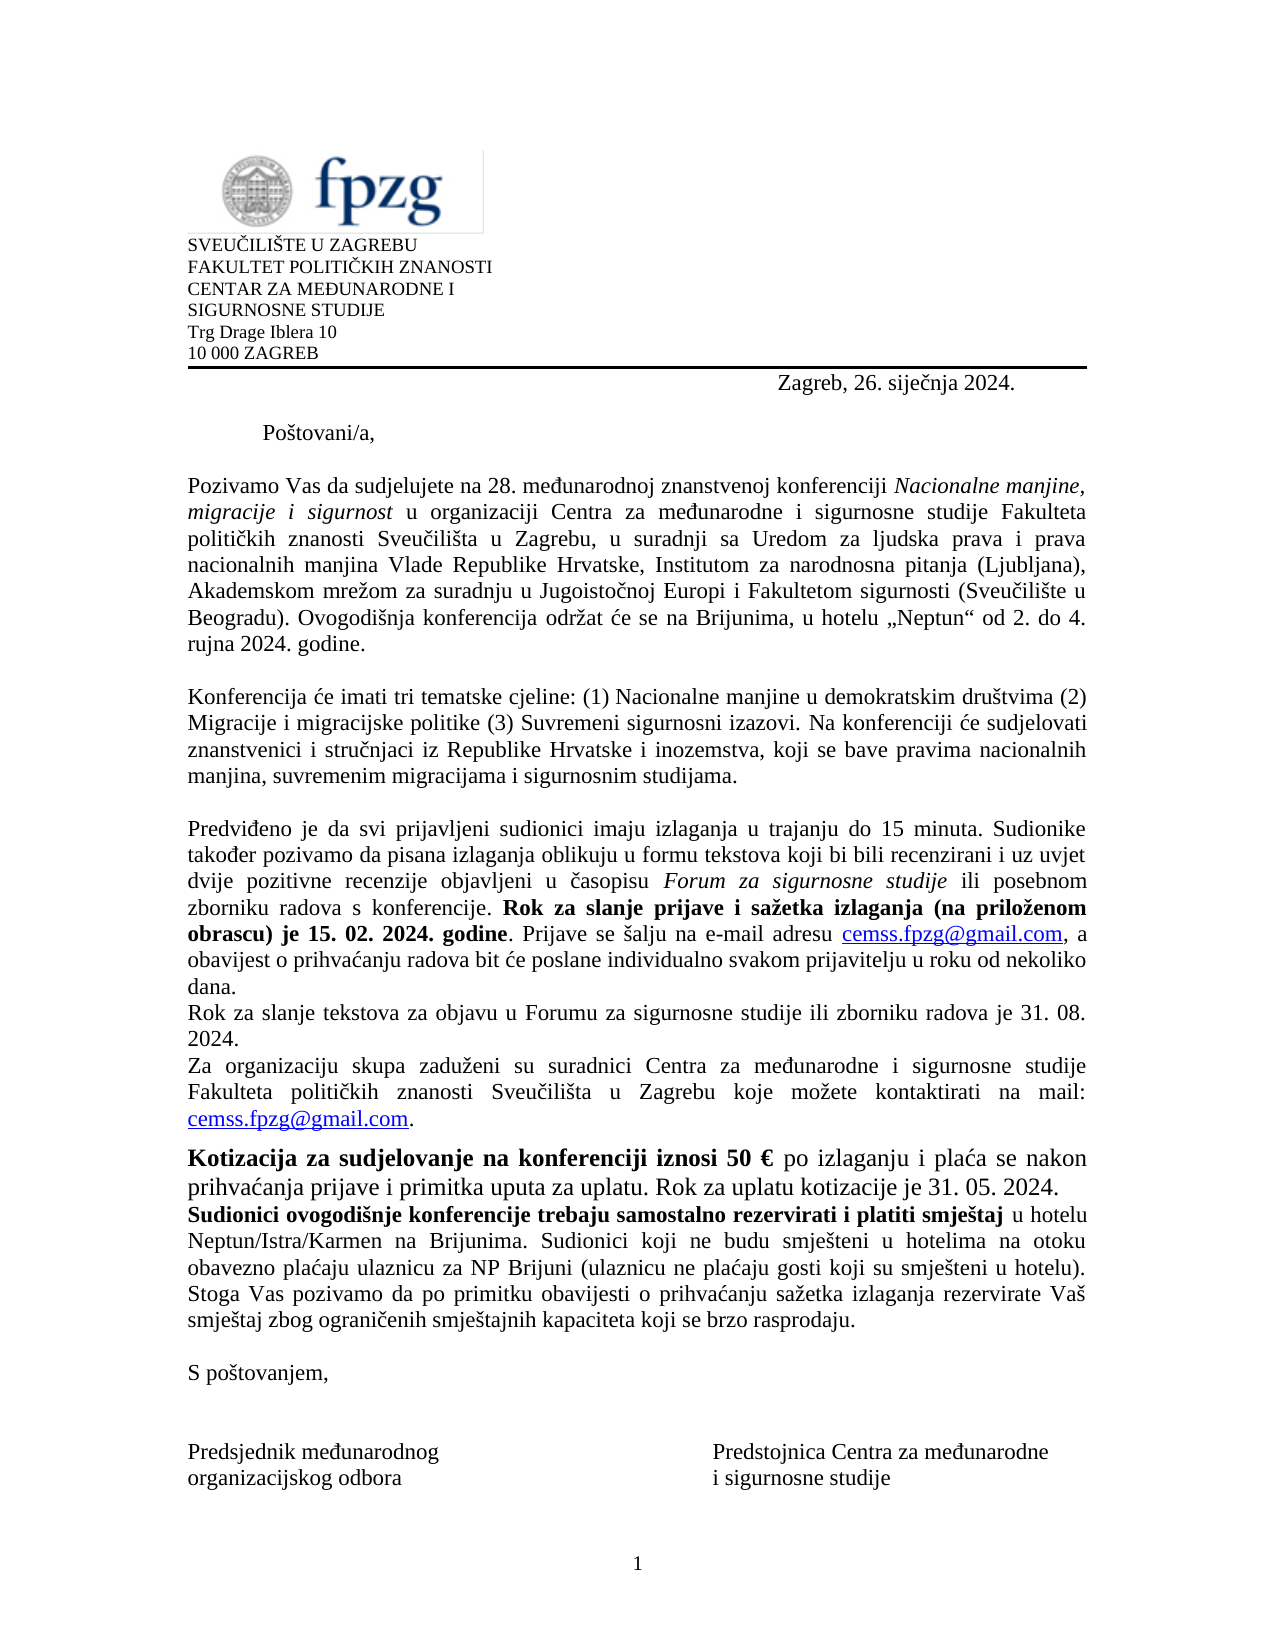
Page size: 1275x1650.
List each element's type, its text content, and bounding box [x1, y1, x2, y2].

text Poštovani/a, [187, 419, 1087, 446]
text Zagreb, 26. siječnja 2024. [777, 369, 1087, 395]
text 10 000 ZAGREB [187, 342, 1087, 369]
text Kotizacija za sudjelovanje na konferenciji iznosi 50 € po izlaganju i plaća se nakon prihvaćanja prijave i primitka uputa za uplatu. Rok za uplatu kotizacije je 31. 05. 2024. [187, 1143, 1087, 1201]
text Predviđeno je da svi prijavljeni sudionici imaju izlaganja u trajanju do 15 minuta. Sudionike također pozivamo da pisana izlaganja oblikuju u formu tekstova koji bi bili recenzirani i uz uvjet dvije pozitivne recenzije objavljeni u časopisu Forum za sigurnosne studije ili posebnom zborniku radova s konferencije. Rok za slanje prijave i sažetka izlaganja (na priloženom obrascu) je 15. 02. 2024. godine. Prijave se šalju na e-mail adresu cemss.fpzg@gmail.com, a obavijest o prihvaćanju radova bit će poslane individualno svakom prijavitelju u roku od nekoliko dana. [187, 815, 1087, 999]
text SIGURNOSNE STUDIJE [187, 299, 1087, 321]
text SVEUČILIŠTE U ZAGREBU [187, 234, 1087, 256]
text Trg Drage Iblera 10 [187, 321, 1087, 342]
text Za organizaciju skupa zaduženi su suradnici Centra za međunarodne i sigurnosne studije Fakulteta političkih znanosti Sveučilišta u Zagrebu koje možete kontaktirati na mail: cemss.fpzg@gmail.com. [187, 1052, 1087, 1131]
text organizacijskog odbora i sigurnosne studije [187, 1464, 1087, 1491]
text Predsjednik međunarodnog Predstojnica Centra za međunarodne [187, 1438, 1087, 1464]
text Sudionici ovogodišnje konferencije trebaju samostalno rezervirati i platiti smještaj u hotelu Neptun/Istra/Karmen na Brijunima. Sudionici koji ne budu smješteni u hotelima na otoku obavezno plaćaju ulaznicu za NP Brijuni (ulaznicu ne plaćaju gosti koji su smješteni u hotelu). Stoga Vas pozivamo da po primitku obavijesti o prihvaćanju sažetka izlaganja rezervirate Vaš smještaj zbog ograničenih smještajnih kapaciteta koji se brzo rasprodaju. [187, 1201, 1087, 1333]
text S poštovanjem, [187, 1359, 1087, 1385]
text Konferencija će imati tri tematske cjeline: (1) Nacionalne manjine u demokratskim društvima (2) Migracije i migracijske politike (3) Suvremeni sigurnosni izazovi. Na konferenciji će sudjelovati znanstvenici i stručnjaci iz Republike Hrvatske i inozemstva, koji se bave pravima nacionalnih manjina, suvremenim migracijama i sigurnosnim studijama. [187, 683, 1087, 788]
text Pozivamo Vas da sudjelujete na 28. međunarodnoj znanstvenoj konferenciji Nacionalne manjine, migracije i sigurnost u organizaciji Centra za međunarodne i sigurnosne studije Fakulteta političkih znanosti Sveučilišta u Zagrebu, u suradnji sa Uredom za ljudska prava i prava nacionalnih manjina Vlade Republike Hrvatske, Institutom za narodnosna pitanja (Ljubljana), Akademskom mrežom za suradnju u Jugoistočnoj Europi i Fakultetom sigurnosti (Sveučilište u Beogradu). Ovogodišnja konferencija održat će se na Brijunima, u hotelu „Neptun“ od 2. do 4. rujna 2024. godine. [187, 472, 1087, 657]
picture [187, 150, 485, 235]
text Rok za slanje tekstova za objavu u Forumu za sigurnosne studije ili zborniku radova je 31. 08. 2024. [187, 999, 1087, 1052]
text FAKULTET POLITIČKIH ZNANOSTI [187, 256, 1087, 277]
text CENTAR ZA MEĐUNARODNE I [187, 277, 1087, 299]
